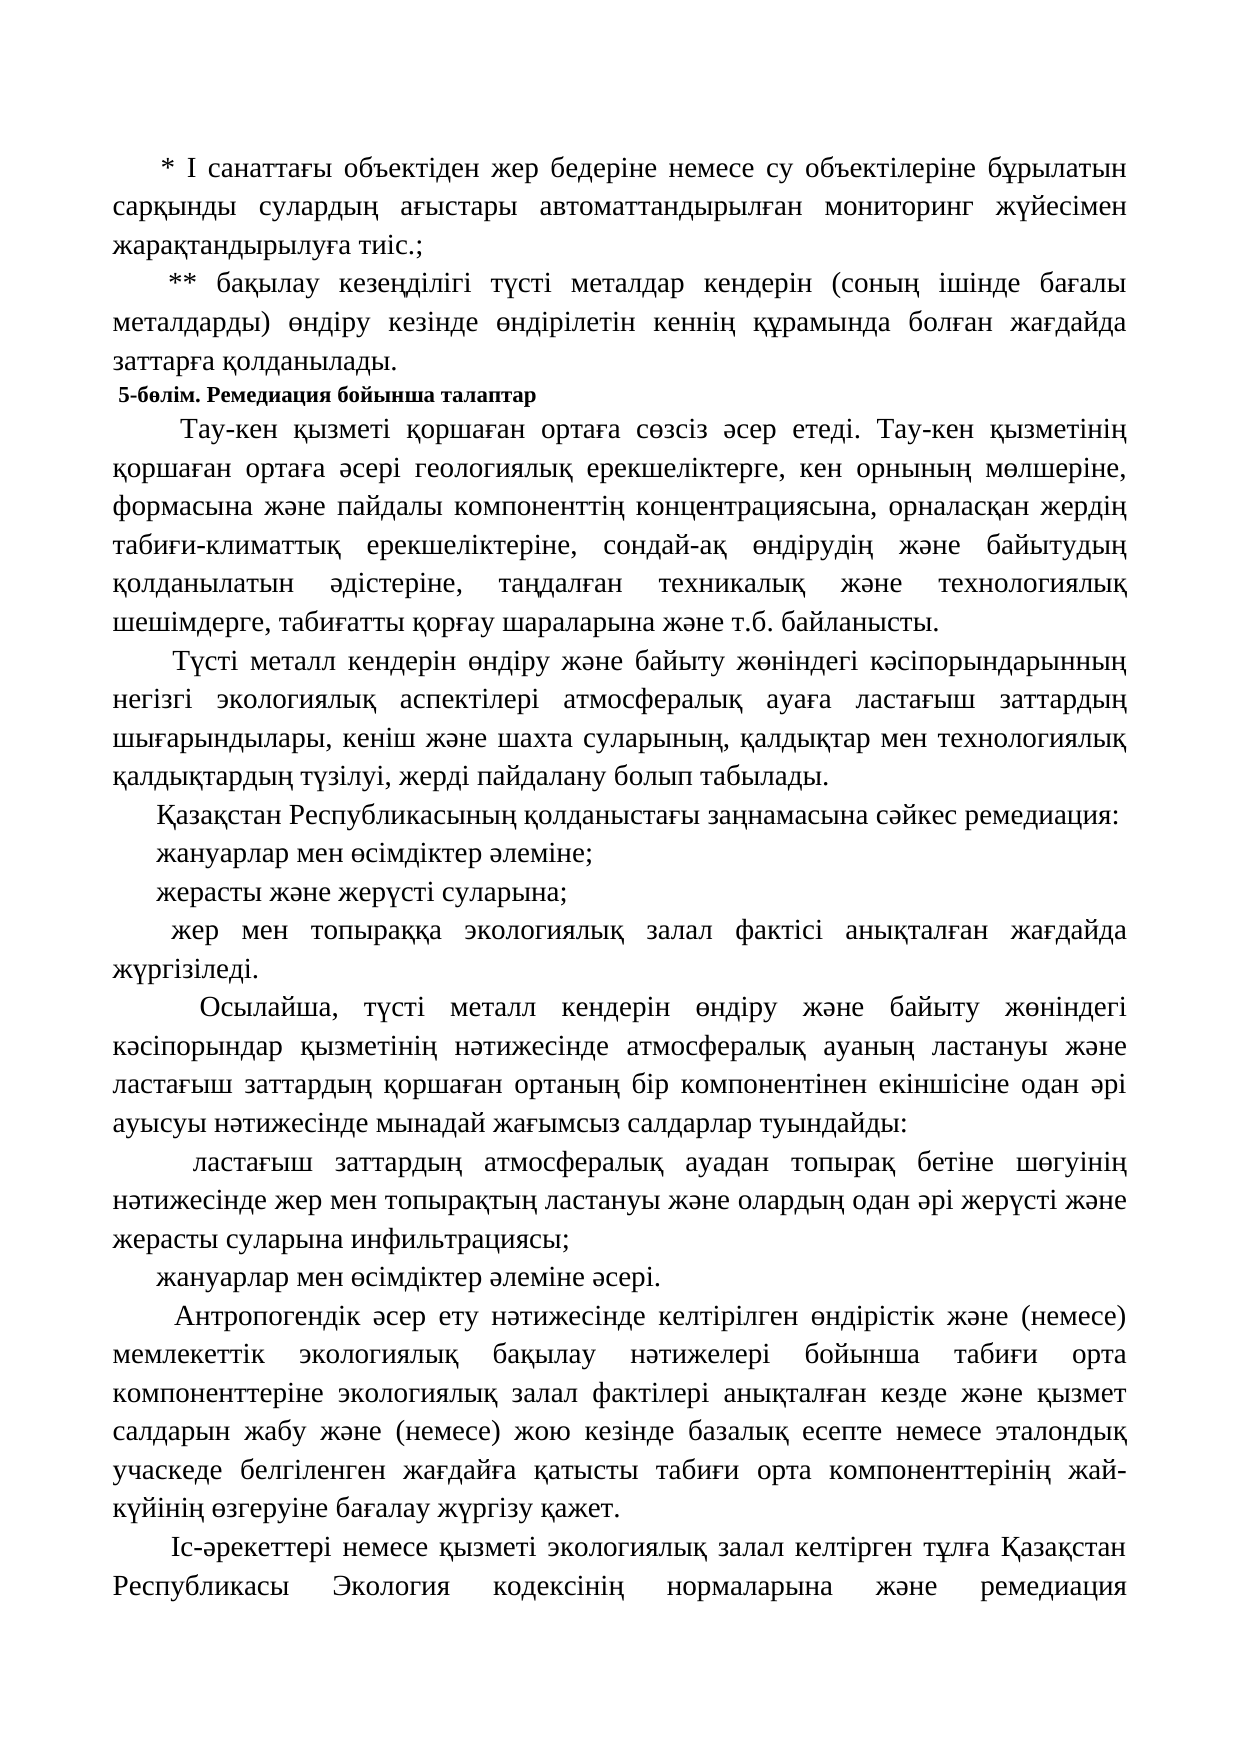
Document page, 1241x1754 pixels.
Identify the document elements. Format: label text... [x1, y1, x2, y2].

text Осылайша, түсті металл кендерін өндіру және байыту жөніндегі кәсіпорындар қызметінің нәтижесінде атмосфералық ауаның ластануы және ластағыш заттардың қоршаған ортаның бір компонентінен екіншісіне одан әрі ауысуы нәтижесінде мынадай жағымсыз салдарлар туындайды: [112, 989, 1128, 1139]
text * І санаттағы объектіден жер бедеріне немесе су объектілеріне бұрылатын сарқынды сулардың ағыстары автоматтандырылған мониторинг жүйесімен жарақтандырылуға тиіс.; [112, 150, 1128, 261]
text жануарлар мен өсімдіктер әлеміне әсері. [112, 1259, 1128, 1293]
text жануарлар мен өсімдіктер әлеміне; [112, 835, 1128, 869]
text жер мен топыраққа экологиялық залал фактісі анықталған жағдайда жүргізіледі. [112, 912, 1128, 984]
text Антропогендік әсер ету нәтижесінде келтірілген өндірістік және (немесе) мемлекеттік экологиялық бақылау нәтижелері бойынша табиғи орта компоненттеріне экологиялық залал фактілері анықталған кезде және қызмет салдарын жабу және (немесе) жою кезінде базалық есепте немесе эталондық учаскеде белгіленген жағдайға қатысты табиғи орта компоненттерінің жай-күйінің өзгеруіне бағалау жүргізу қажет. [112, 1298, 1128, 1524]
text Түсті металл кендерін өндіру және байыту жөніндегі кәсіпорындарынның негізгі экологиялық аспектілері атмосфералық ауаға ластағыш заттардың шығарындылары, кеніш және шахта суларының, қалдықтар мен технологиялық қалдықтардың түзілуі, жерді пайдалану болып табылады. [112, 643, 1128, 792]
text Қазақстан Республикасының қолданыстағы заңнамасына сәйкес ремедиация: [112, 797, 1128, 830]
text ** бақылау кезеңділігі түсті металдар кендерін (соның ішінде бағалы металдарды) өндіру кезінде өндірілетін кеннің құрамында болған жағдайда заттарға қолданылады. [112, 266, 1128, 376]
text 5-бөлім. Ремедиация бойынша талаптар [112, 381, 1128, 408]
text Тау-кен қызметі қоршаған ортаға сөзсіз әсер етеді. Тау-кен қызметінің қоршаған ортаға әсері геологиялық ерекшеліктерге, кен орнының мөлшеріне, формасына және пайдалы компоненттің концентрациясына, орналасқан жердің табиғи-климаттық ерекшеліктеріне, сондай-ақ өндірудің және байытудың қолданылатын әдістеріне, таңдалған техникалық және технологиялық шешімдерге, табиғатты қорғау шараларына және т.б. байланысты. [112, 411, 1128, 638]
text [112, 1529, 1128, 1601]
text ластағыш заттардың атмосфералық ауадан топырақ бетіне шөгуінің нәтижесінде жер мен топырақтың ластануы және олардың одан әрі жерүсті және жерасты суларына инфильтрациясы; [112, 1144, 1128, 1254]
text жерасты және жерүсті суларына; [112, 874, 1128, 907]
